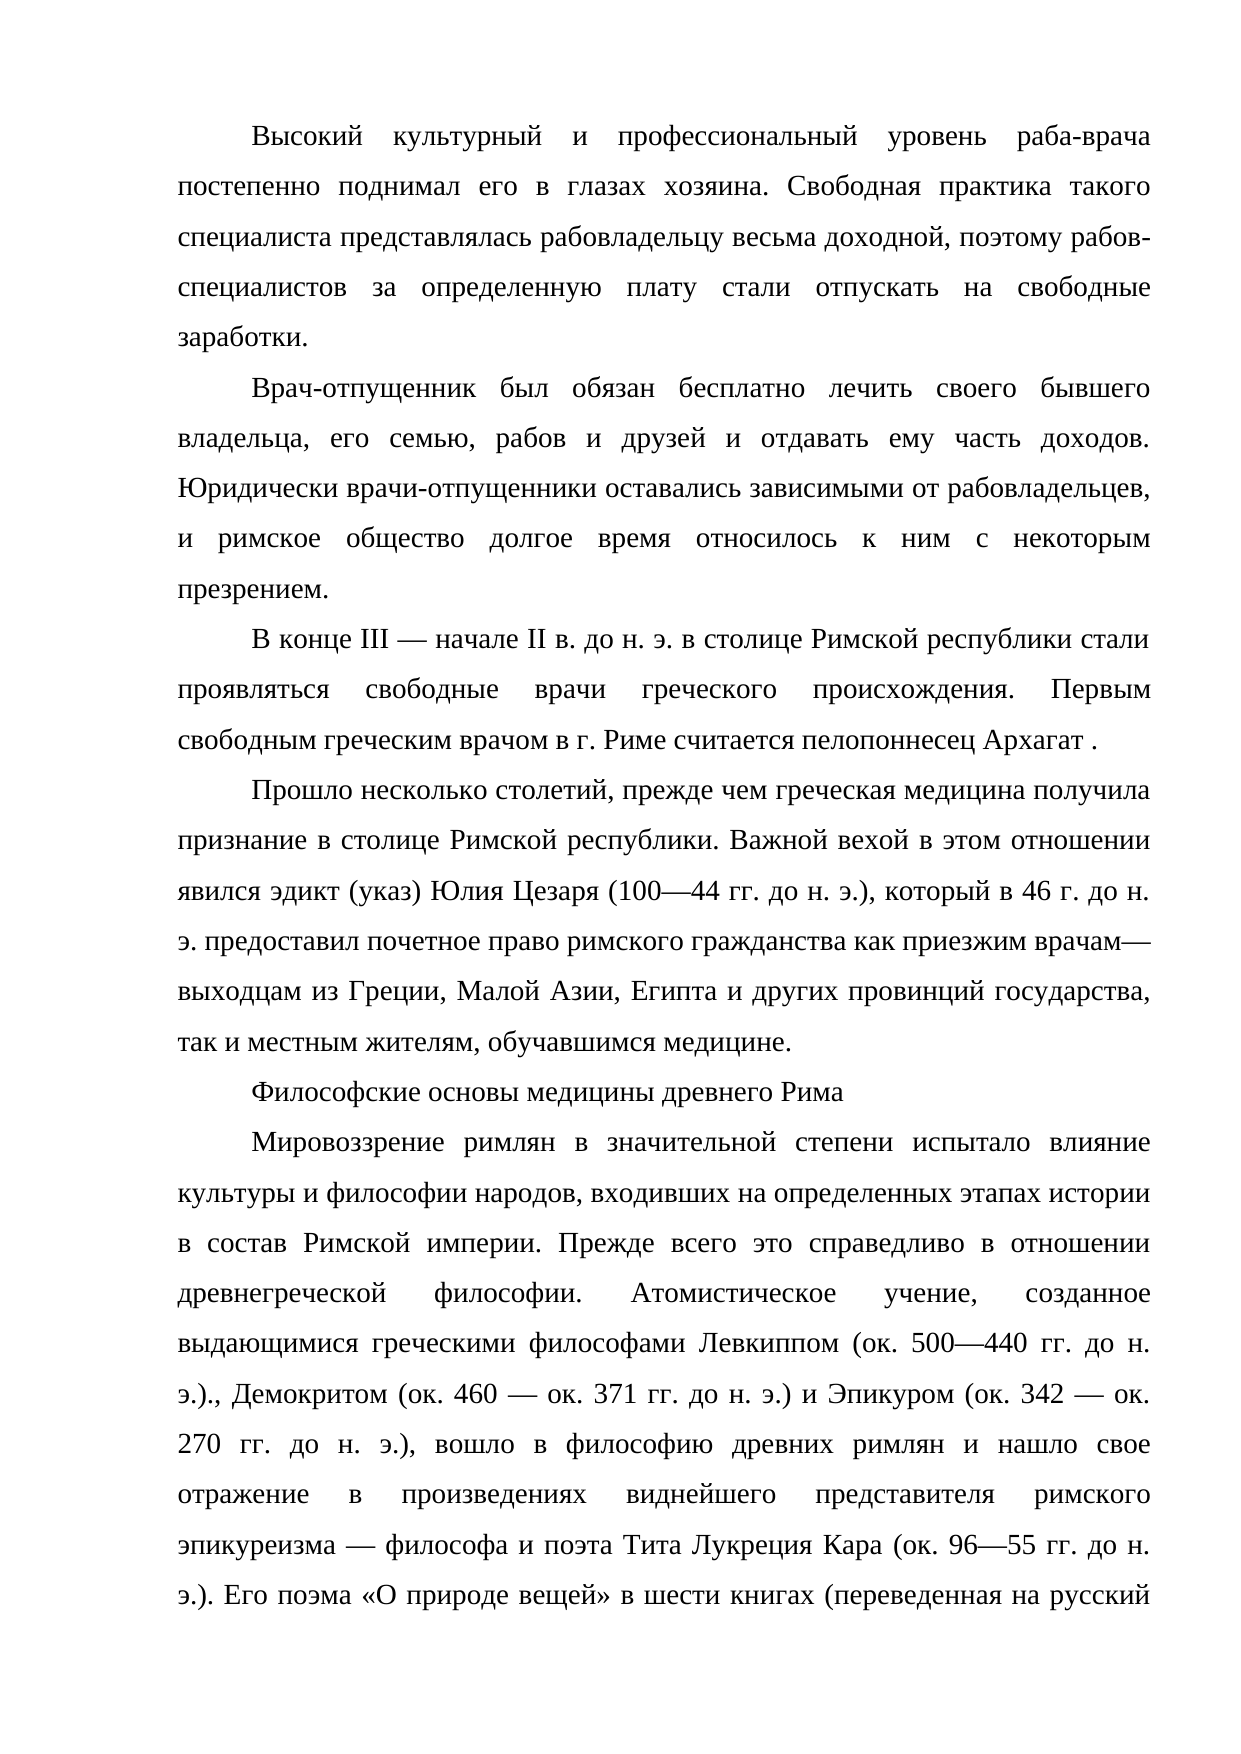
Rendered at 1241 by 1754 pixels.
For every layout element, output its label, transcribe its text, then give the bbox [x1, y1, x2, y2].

text Философские основы медицины древнего Рима [177, 1074, 1152, 1108]
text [177, 1124, 1152, 1611]
text Высокий культурный и профессиональный уровень раба-врача постепенно поднимал его в глазах хозяина. Свободная практика такого специалиста представлялась рабовладельцу весьма доходной, поэтому рабов-специалистов за определенную плату стали отпускать на свободные заработки. [177, 118, 1152, 353]
text Врач-отпущенник был обязан бесплатно лечить своего бывшего владельца, его семью, рабов и друзей и отдавать ему часть доходов. Юридически врачи-отпущенники оставались зависимыми от рабовладельцев, и римское общество долгое время относилось к ним с некоторым презрением. [177, 370, 1152, 604]
text Прошло несколько столетий, прежде чем греческая медицина получила признание в столице Римской республики. Важной вехой в этом отношении явился эдикт (указ) Юлия Цезаря (100—44 гг. до н. э.), который в . до н. э. предоставил почетное право римского гражданства как приезжим врачам—выходцам из Греции, Малой Азии, Египта и других провинций государства, так и местным жителям, обучавшимся медицине. [177, 772, 1152, 1057]
text В конце III — начале II в. до н. э. в столице Римской республики стали проявляться свободные врачи греческого происхождения. Первым свободным греческим врачом в г. Риме считается пелопоннесец Архагат . [177, 621, 1152, 755]
